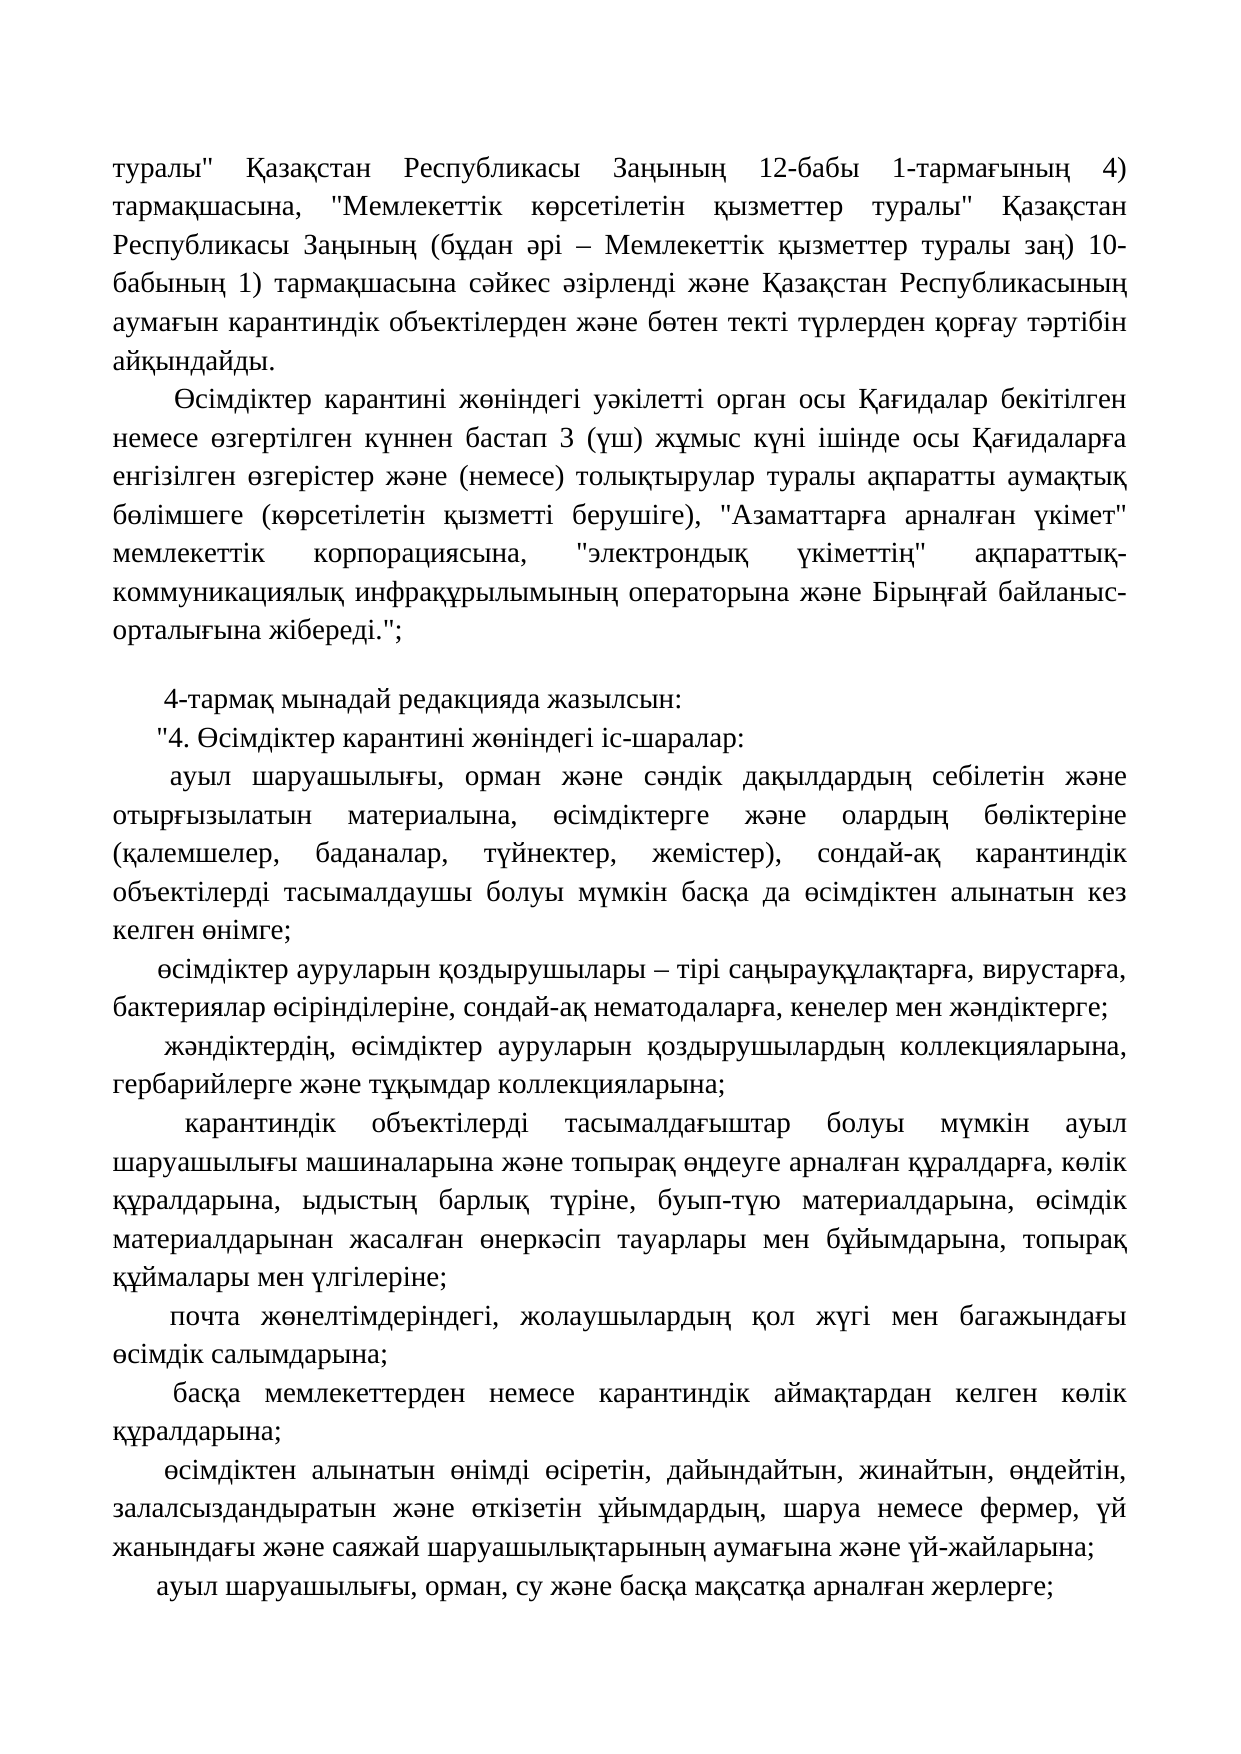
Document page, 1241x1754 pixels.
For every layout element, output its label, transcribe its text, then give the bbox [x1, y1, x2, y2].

text почта жөнелтімдеріндегі, жолаушылардың қол жүгі мен багажындағы өсімдік салымдарына; [112, 1298, 1128, 1370]
text ауыл шаруашылығы, орман және сәндік дақылдардың себілетін және отырғызылатын материалына, өсімдіктерге және олардың бөліктеріне (қалемшелер, баданалар, түйнектер, жемістер), сондай-ақ карантиндік объектілерді тасымалдаушы болуы мүмкін басқа да өсімдіктен алынатын кез келген өнімге; [112, 758, 1128, 946]
text "4. Өсімдіктер карантині жөніндегі іс-шаралар: [112, 720, 1128, 753]
text ауыл шаруашылығы, орман, су және басқа мақсатқа арналған жерлерге; [112, 1568, 1128, 1601]
text 4-тармақ мынадай редакцияда жазылсын: [112, 681, 1128, 715]
text басқа мемлекеттерден немесе карантиндік аймақтардан келген көлік құралдарына; [112, 1375, 1128, 1447]
text өсімдіктен алынатын өнімді өсіретін, дайындайтын, жинайтын, өңдейтін, залалсыздандыратын және өткізетін ұйымдардың, шаруа немесе фермер, үй жанындағы және саяжай шаруашылықтарының аумағына және үй-жайларына; [112, 1452, 1128, 1563]
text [112, 150, 1128, 376]
text карантиндiк объектiлердi тасымалдағыштар болуы мүмкiн ауыл шаруашылығы машиналарына және топырақ өңдеуге арналған құралдарға, көлiк құралдарына, ыдыстың барлық түріне, буып-түю материалдарына, өсiмдiк материалдарынан жасалған өнеркәсiп тауарлары мен бұйымдарына, топырақ құймалары мен үлгiлерiне; [112, 1105, 1128, 1293]
text жәндіктердің, өсімдіктер ауруларын қоздырушылардың коллекцияларына, гербарийлерге және тұқымдар коллекцияларына; [112, 1028, 1128, 1100]
text өсiмдiктер ауруларын қоздырушылары – тiрi саңырауқұлақтарға, вирустарға, бактериялар өсiрінділеріне, сондай-ақ нематодаларға, кенелер мен жәндіктерге; [112, 951, 1128, 1023]
text Өсімдіктер карантині жөніндегі уәкілетті орган осы Қағидалар бекітілген немесе өзгертілген күннен бастап 3 (үш) жұмыс күні ішінде осы Қағидаларға енгізілген өзгерістер және (немесе) толықтырулар туралы ақпаратты аумақтық бөлімшеге (көрсетілетін қызметті берушіге), "Азаматтарға арналған үкімет" мемлекеттік корпорациясына, "электрондық үкіметтің" ақпараттық-коммуникациялық инфрақұрылымының операторына және Бірыңғай байланыс-орталығына жібереді."; [112, 381, 1128, 646]
